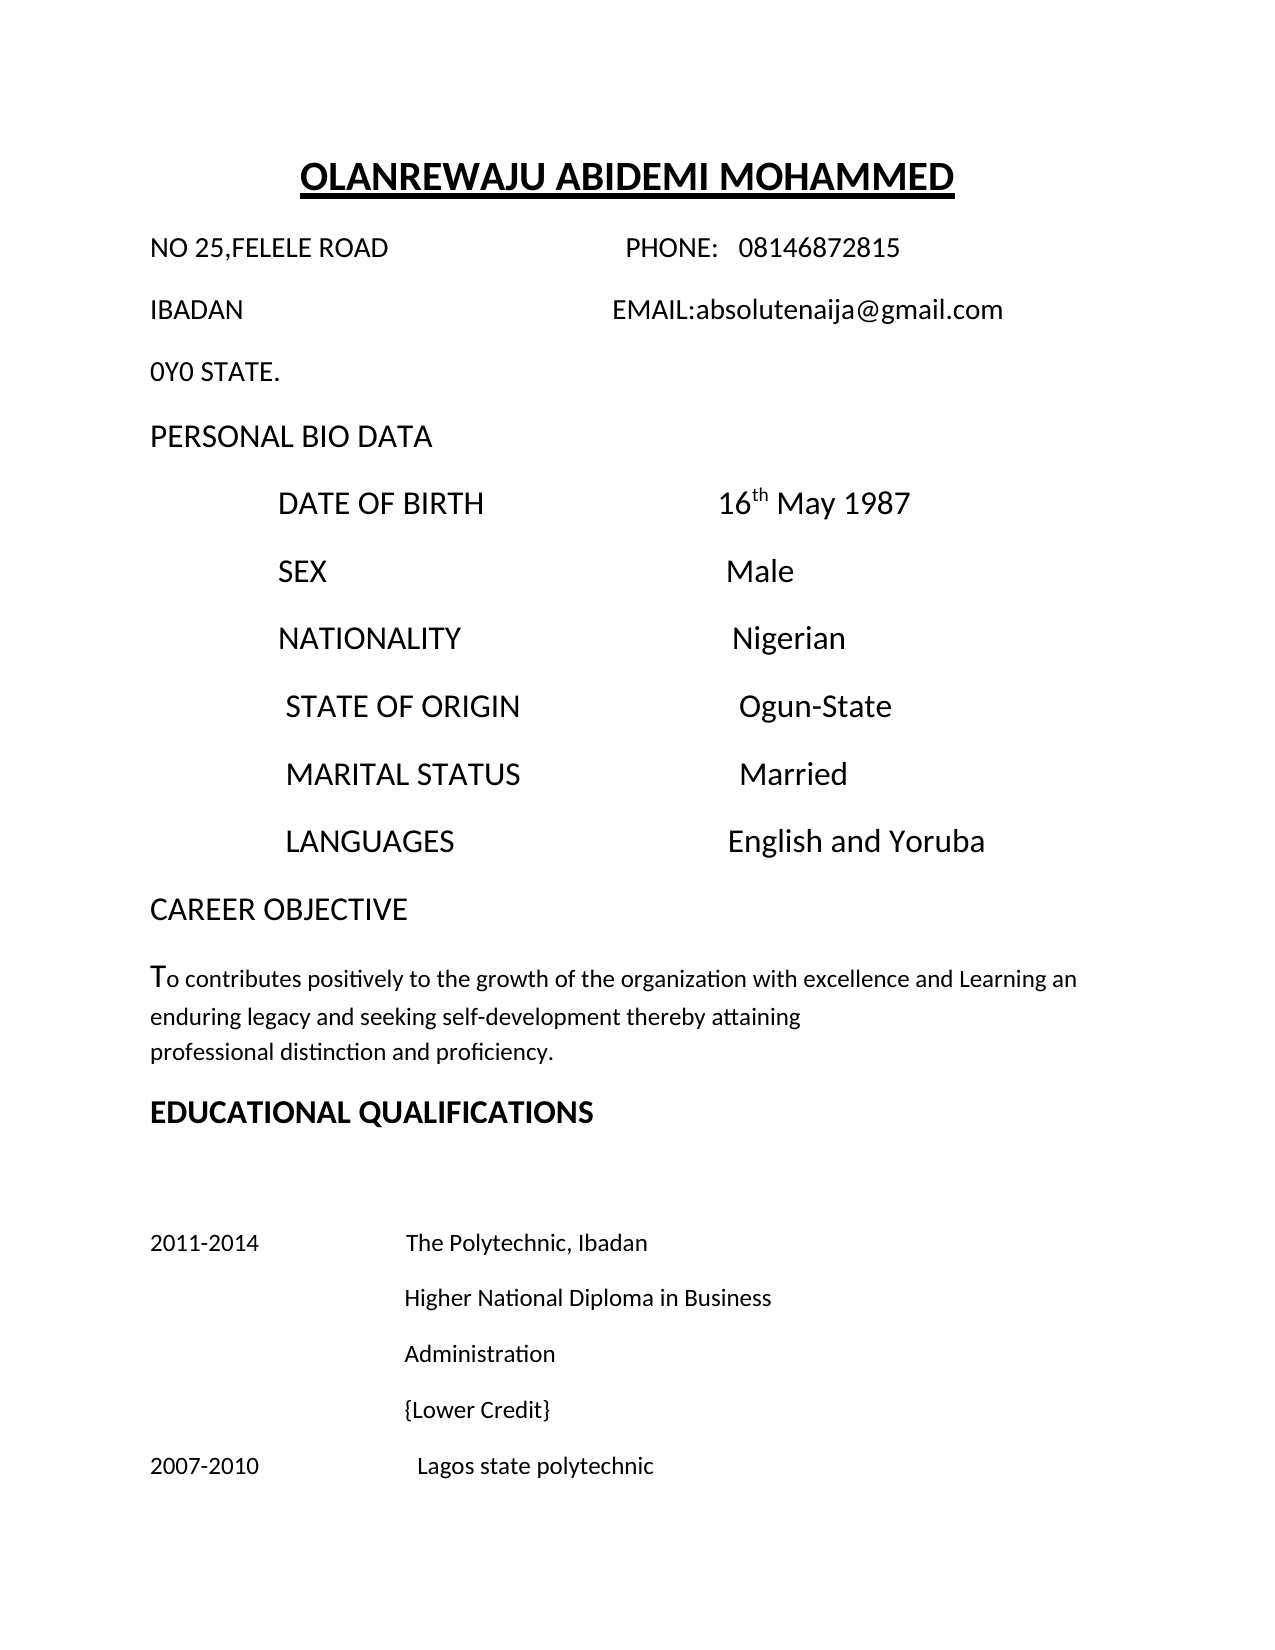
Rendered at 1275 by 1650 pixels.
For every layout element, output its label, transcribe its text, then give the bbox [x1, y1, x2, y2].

text Administration [150, 1338, 1125, 1369]
text OLANREWAJU ABIDEMI MOHAMMED [150, 150, 1125, 201]
text {Lower Credit} [150, 1394, 1125, 1425]
text SEX Male [150, 550, 1125, 591]
text PERSONAL BIO DATA [150, 414, 1125, 455]
text 0Y0 STATE. [150, 353, 1125, 388]
text EDUCATIONAL QUALIFICATIONS [150, 1091, 1125, 1132]
text Higher National Diploma in Business [150, 1282, 1125, 1313]
text NATIONALITY Nigerian [150, 617, 1125, 658]
text 2007-2010 Lagos state polytechnic [150, 1450, 1125, 1481]
text LANGUAGES English and Yoruba [150, 820, 1125, 861]
text NO 25,FELELE ROAD PHONE: 08146872815 [150, 229, 1125, 265]
text MARITAL STATUS Married [150, 753, 1125, 793]
text STATE OF ORIGIN Ogun-State [150, 685, 1125, 726]
text To contributes positively to the growth of the organization with excellence and Learning an enduring legacy and seeking self-development thereby attaining professional distinction and proficiency. [150, 955, 1125, 1066]
text IBADAN EMAIL:absolutenaija@gmail.com [150, 291, 1125, 327]
text 2011-2014 The Polytechnic, Ibadan [150, 1227, 1125, 1257]
text CAREER OBJECTIVE [150, 888, 1125, 928]
text DATE OF BIRTH 16th May 1987 [150, 482, 1125, 523]
